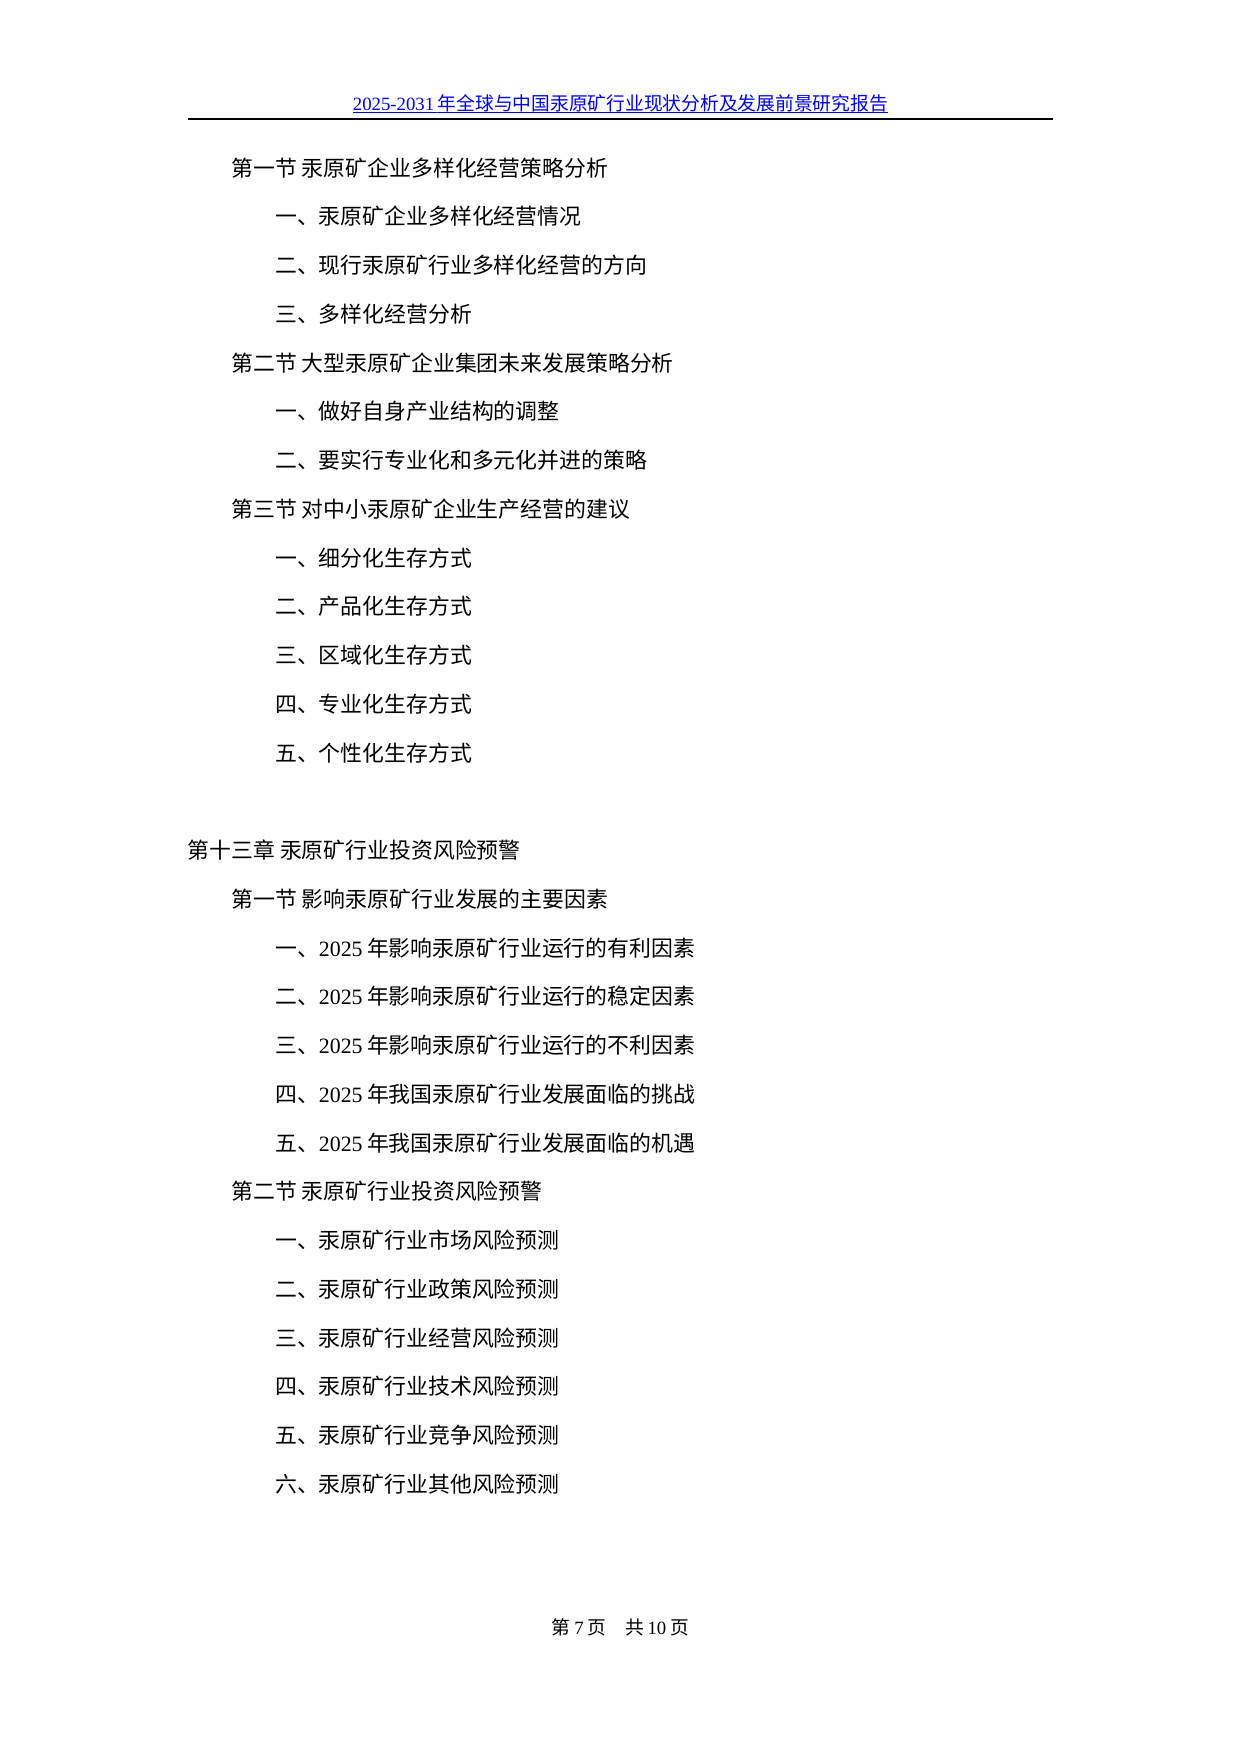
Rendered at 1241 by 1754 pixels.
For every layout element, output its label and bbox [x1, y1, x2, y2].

text [187, 150, 1053, 1499]
